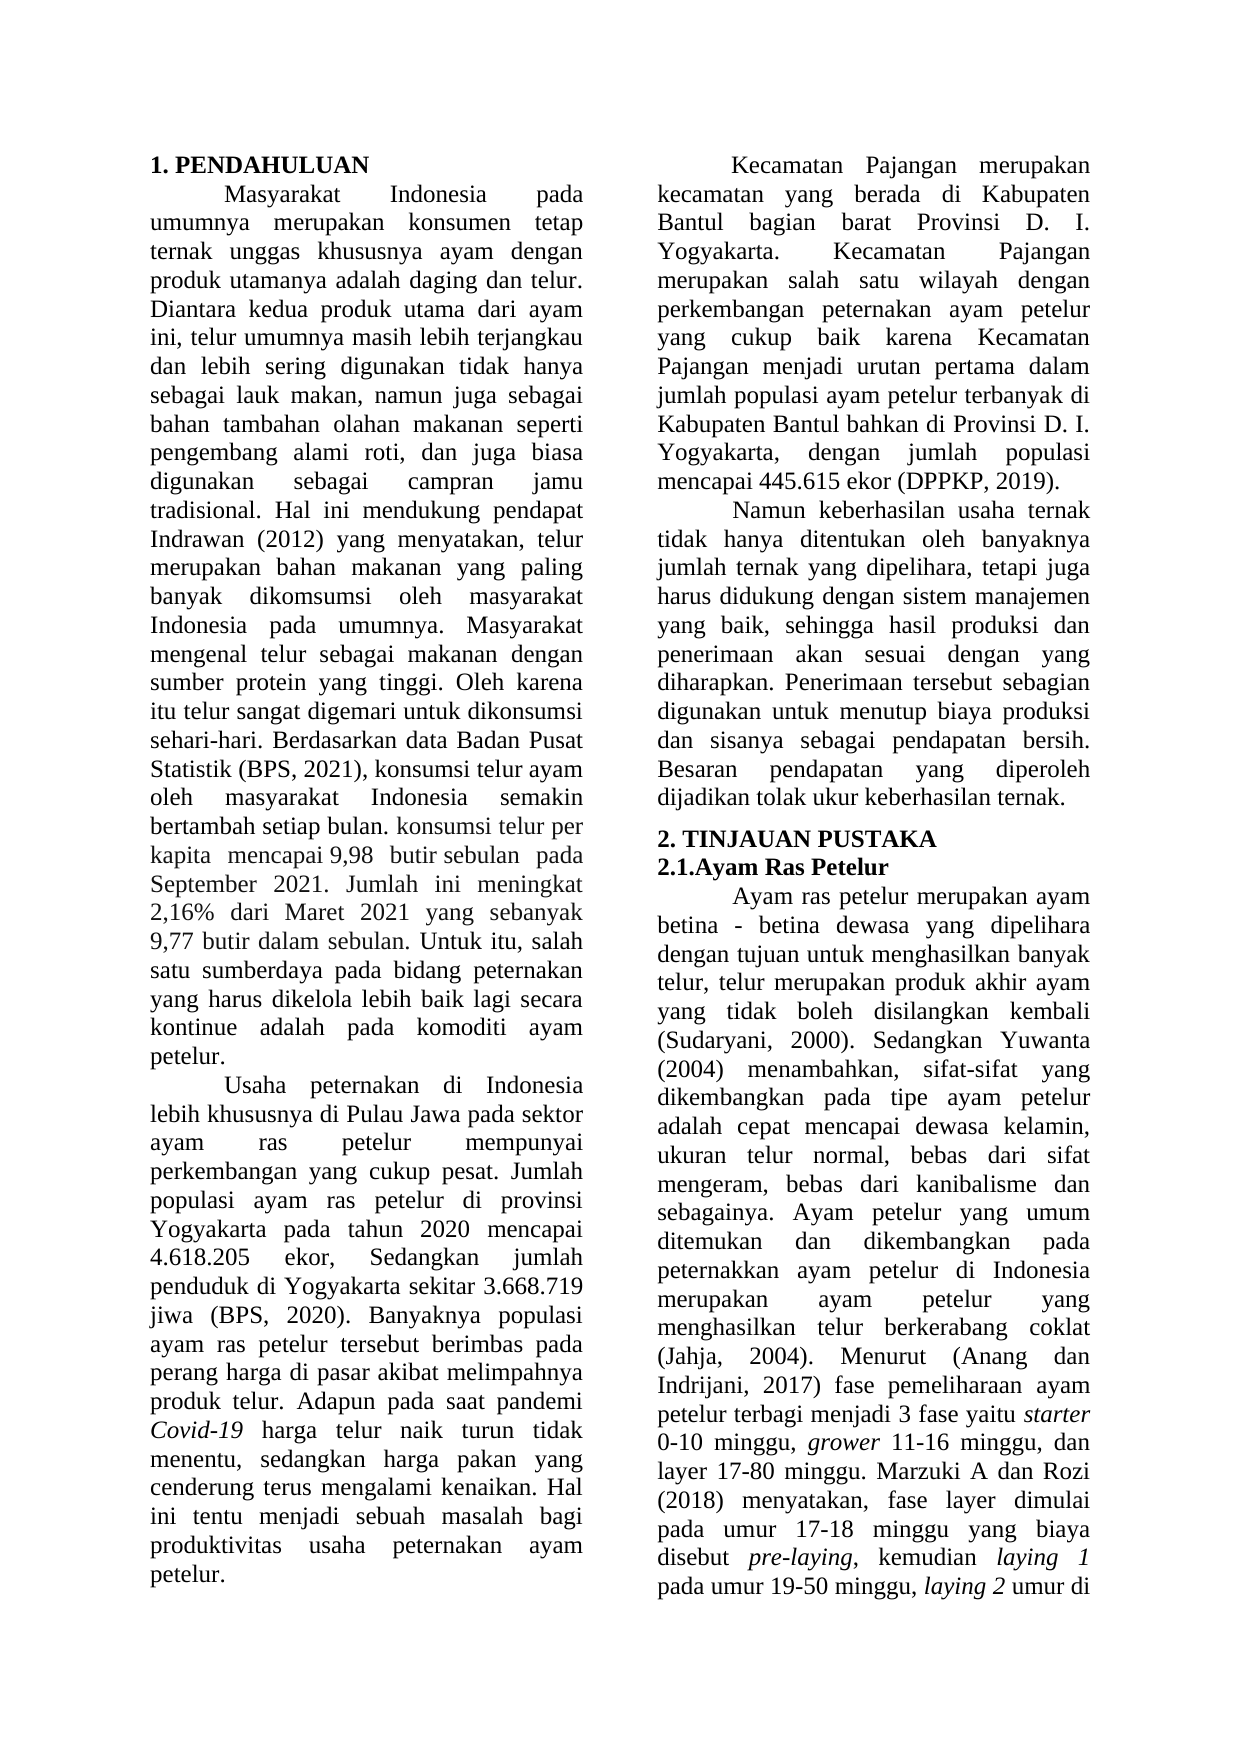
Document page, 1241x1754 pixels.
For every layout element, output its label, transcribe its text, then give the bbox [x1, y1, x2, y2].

subtitle 2.1.Ayam Ras Petelur [657, 852, 1090, 881]
text Kecamatan Pajangan merupakan kecamatan yang berada di Kabupaten Bantul bagian barat Provinsi D. I. Yogyakarta. Kecamatan Pajangan merupakan salah satu wilayah dengan perkembangan peternakan ayam petelur yang cukup baik karena Kecamatan Pajangan menjadi urutan pertama dalam jumlah populasi ayam petelur terbanyak di Kabupaten Bantul bahkan di Provinsi D. I. Yogyakarta, dengan jumlah populasi mencapai 445.615 ekor (DPPKP, 2019). [657, 150, 1090, 495]
text Namun keberhasilan usaha ternak tidak hanya ditentukan oleh banyaknya jumlah ternak yang dipelihara, tetapi juga harus didukung dengan sistem manajemen yang baik, sehingga hasil produksi dan penerimaan akan sesuai dengan yang diharapkan. Penerimaan tersebut sebagian digunakan untuk menutup biaya produksi dan sisanya sebagai pendapatan bersih. Besaran pendapatan yang diperoleh dijadikan tolak ukur keberhasilan ternak. [657, 495, 1090, 811]
text 2. TINJAUAN PUSTAKA [657, 824, 1090, 852]
subtitle 1. PENDAHULUAN [150, 150, 583, 179]
text Masyarakat Indonesia pada umumnya merupakan konsumen tetap ternak unggas khususnya ayam dengan produk utamanya adalah daging dan telur. Diantara kedua produk utama dari ayam ini, telur umumnya masih lebih terjangkau dan lebih sering digunakan tidak hanya sebagai lauk makan, namun juga sebagai bahan tambahan olahan makanan seperti pengembang alami roti, dan juga biasa digunakan sebagai campran jamu tradisional. Hal ini mendukung pendapat Indrawan (2012) yang menyatakan, telur merupakan bahan makanan yang paling banyak dikomsumsi oleh masyarakat Indonesia pada umumnya. Masyarakat mengenal telur sebagai makanan dengan sumber protein yang tinggi. Oleh karena itu telur sangat digemari untuk dikonsumsi sehari-hari. Berdasarkan data Badan Pusat Statistik (BPS, 2021), konsumsi telur ayam oleh masyarakat Indonesia semakin bertambah setiap bulan. konsumsi telur per kapita mencapai 9,98 butir sebulan pada September 2021. Jumlah ini meningkat 2,16% dari Maret 2021 yang sebanyak 9,77 butir dalam sebulan. Untuk itu, salah satu sumberdaya pada bidang peternakan yang harus dikelola lebih baik lagi secara kontinue adalah pada komoditi ayam petelur. [150, 179, 583, 869]
text Usaha peternakan di Indonesia lebih khususnya di Pulau Jawa pada sektor ayam ras petelur mempunyai perkembangan yang cukup pesat. Jumlah populasi ayam ras petelur di provinsi Yogyakarta pada tahun 2020 mencapai 4.618.205 ekor, Sedangkan jumlah penduduk di Yogyakarta sekitar 3.668.719 jiwa (BPS, 2020). Banyaknya populasi ayam ras petelur tersebut berimbas pada perang harga di pasar akibat melimpahnya produk telur. Adapun pada saat pandemi Covid-19 harga telur naik turun tidak menentu, sedangkan harga pakan yang cenderung terus mengalami kenaikan. Hal ini tentu menjadi sebuah masalah bagi produktivitas usaha peternakan ayam petelur. [150, 1070, 583, 1587]
